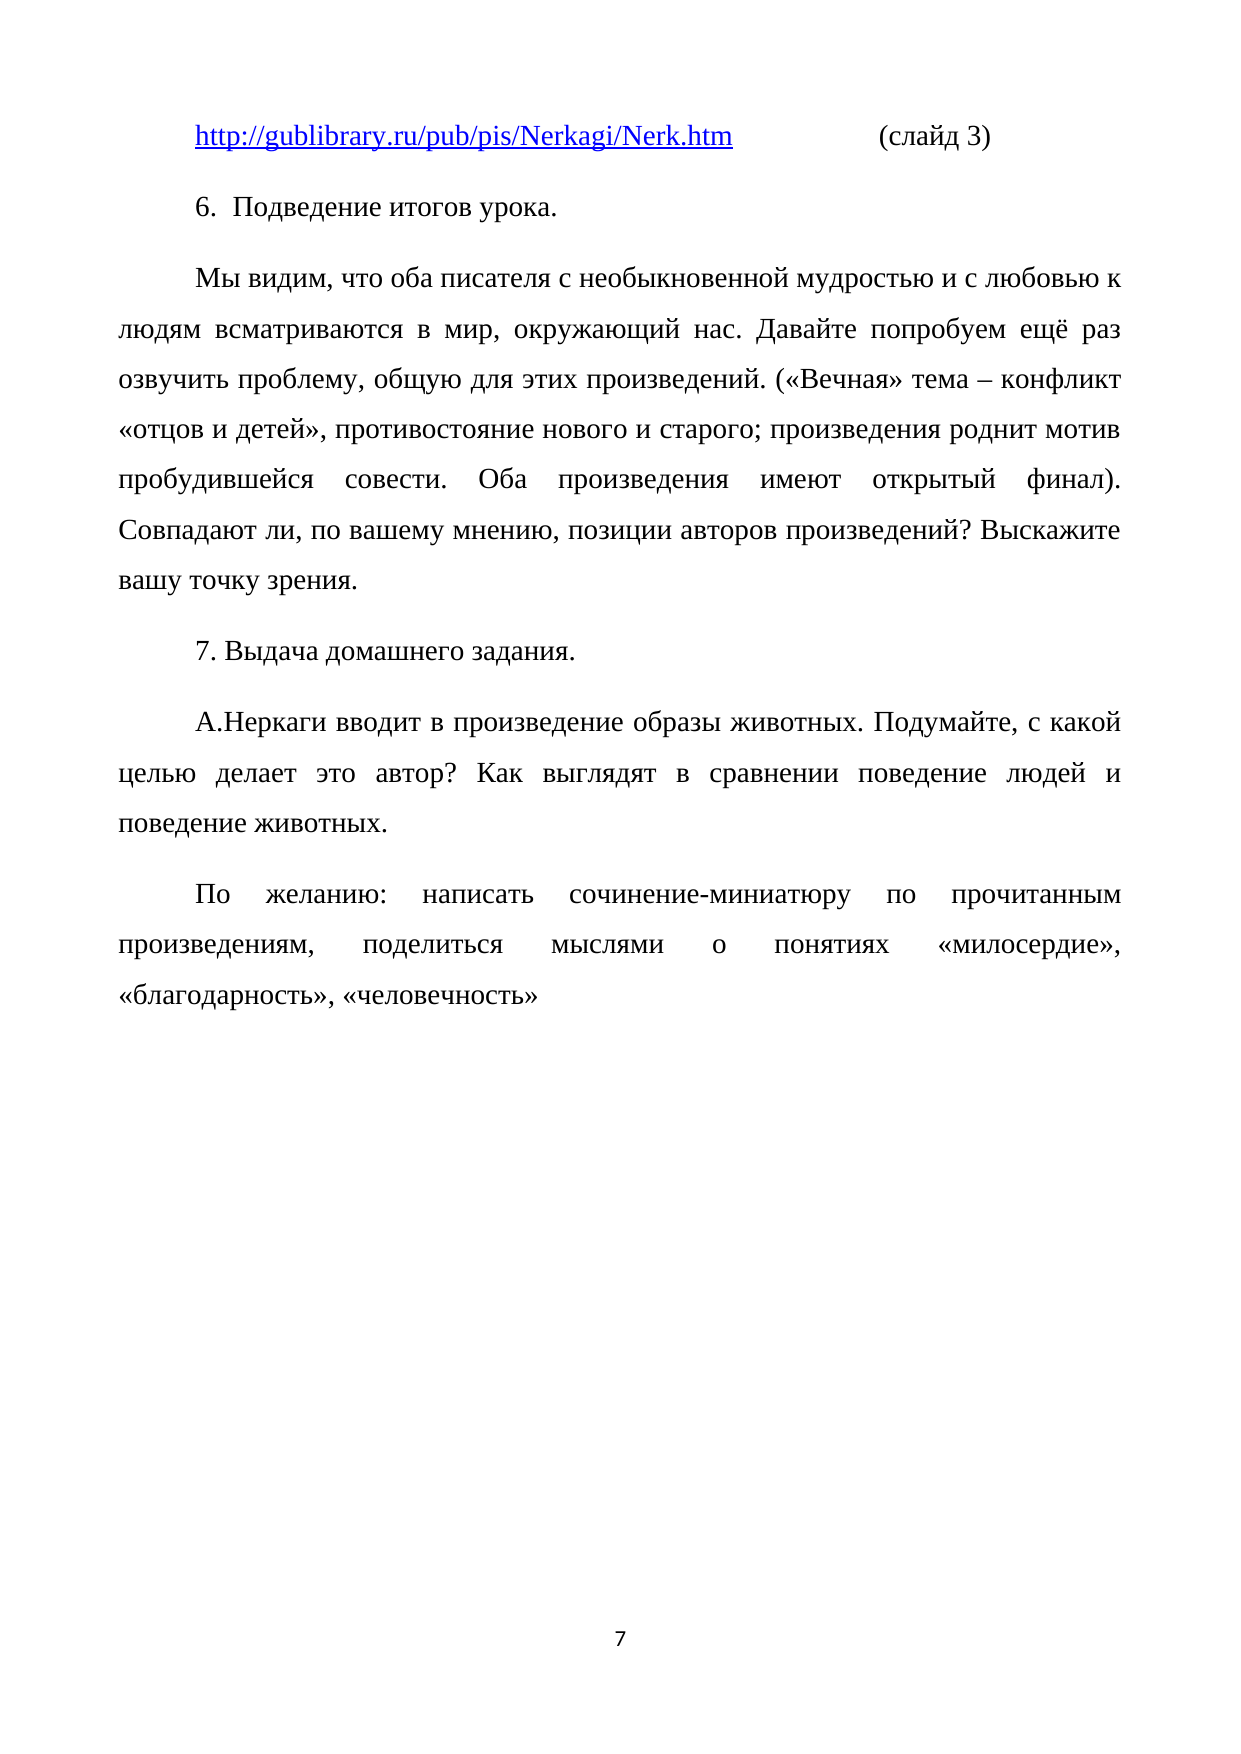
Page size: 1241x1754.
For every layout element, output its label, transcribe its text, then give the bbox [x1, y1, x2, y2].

text А.Неркаги вводит в произведение образы животных. Подумайте, с какой целью делает это автор? Как выглядят в сравнении поведение людей и поведение животных. [118, 704, 1122, 839]
list Подведение итогов урока. [195, 189, 1122, 223]
text Мы видим, что оба писателя с необыкновенной мудростью и с любовью к людям всматриваются в мир, окружающий нас. Давайте попробуем ещё раз озвучить проблему, общую для этих произведений. («Вечная» тема – конфликт «отцов и детей», противостояние нового и старого; произведения роднит мотив пробудившейся совести. Оба произведения имеют открытый финал). Совпадают ли, по вашему мнению, позиции авторов произведений? Выскажите вашу точку зрения. [118, 260, 1122, 596]
text По желанию: написать сочинение-миниатюру по прочитанным произведениям, поделиться мыслями о понятиях «милосердие», «благодарность», «человечность» [118, 876, 1122, 1011]
text http://gublibrary.ru/pub/pis/Nerkagi/Nerk.htm (слайд 3) [118, 118, 1122, 152]
text 7. Выдача домашнего задания. [118, 633, 1122, 667]
